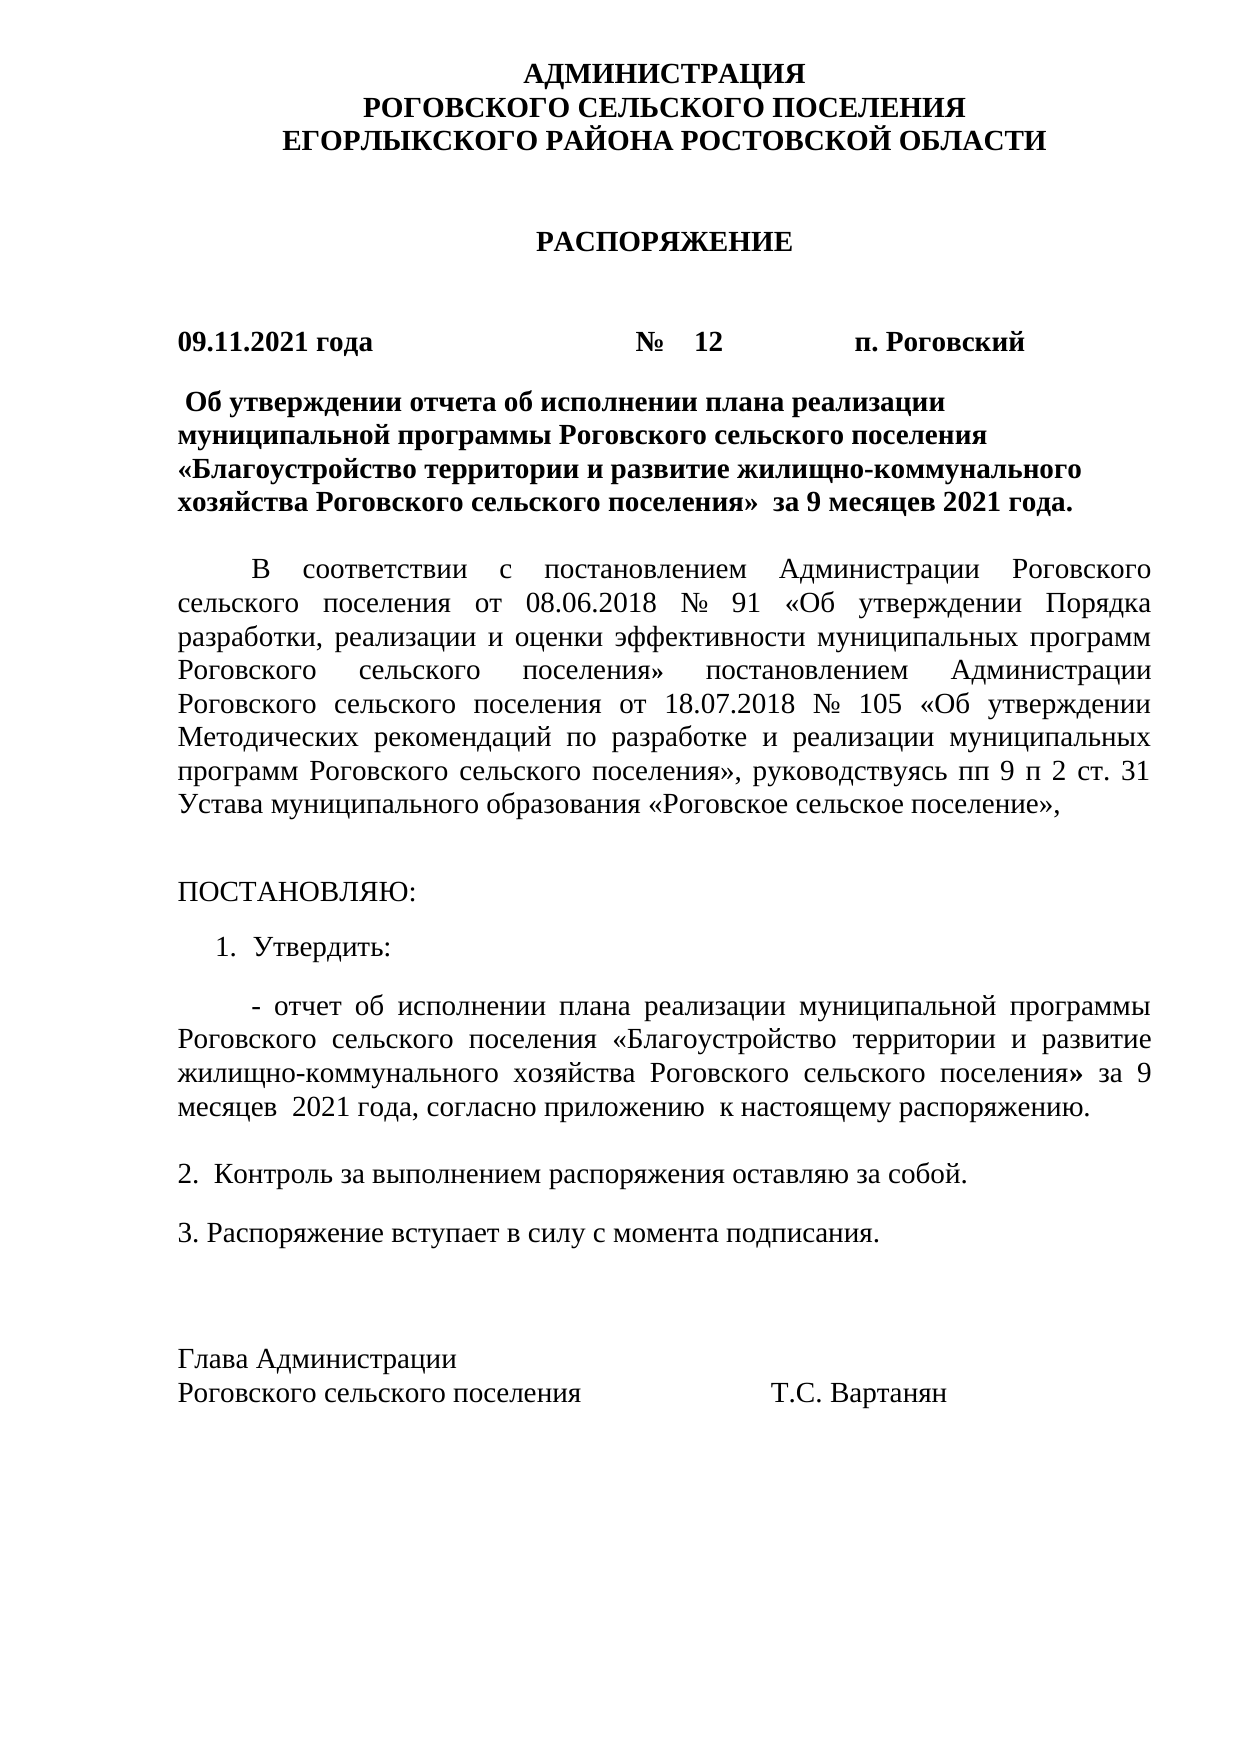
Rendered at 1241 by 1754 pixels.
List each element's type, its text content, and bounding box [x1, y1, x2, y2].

text 3. Распоряжение вступает в силу с момента подписания. [177, 1215, 1152, 1249]
text «Благоустройство территории и развитие жилищно-коммунального хозяйства Роговского сельского поселения» за 9 месяцев 2021 года. [177, 451, 1152, 518]
text ПОСТАНОВЛЯЮ: [177, 874, 1152, 908]
text Об утверждении отчета об исполнении плана реализации муниципальной программы Роговского сельского поселения [177, 384, 1152, 451]
text 2. Контроль за выполнением распоряжения оставляю за собой. [177, 1156, 1152, 1189]
text Глава Администрации [177, 1342, 1152, 1375]
text РАСПОРЯЖЕНИЕ [177, 224, 1152, 257]
text В соответствии с постановлением Администрации Роговского сельского поселения от 08.06.2018 № 91 «Об утверждении Порядка разработки, реализации и оценки эффективности муниципальных программ Роговского сельского поселения» постановлением Администрации Роговского сельского поселения от 18.07.2018 № 105 «Об утверждении Методических рекомендаций по разработке и реализации муниципальных программ Роговского сельского поселения», руководствуясь пп 9 п 2 ст. 31 Устава муниципального образования «Роговское сельское поселение», [177, 552, 1152, 820]
text ЕГОРЛЫКСКОГО РАЙОНА РОСТОВСКОЙ ОБЛАСТИ [177, 123, 1152, 157]
text - отчет об исполнении плана реализации муниципальной программы Роговского сельского поселения «Благоустройство территории и развитие жилищно-коммунального хозяйства Роговского сельского поселения» за 9 месяцев 2021 года, согласно приложению к настоящему распоряжению. [177, 988, 1152, 1122]
text АДМИНИСТРАЦИЯ [177, 56, 1152, 90]
list Утвердить: [215, 929, 1152, 962]
text 09.11.2021 года № 12 п. Роговский [177, 324, 1152, 358]
text Роговского сельского поселения Т.С. Вартанян [177, 1375, 1152, 1409]
text РОГОВСКОГО СЕЛЬСКОГО ПОСЕЛЕНИЯ [177, 90, 1152, 123]
